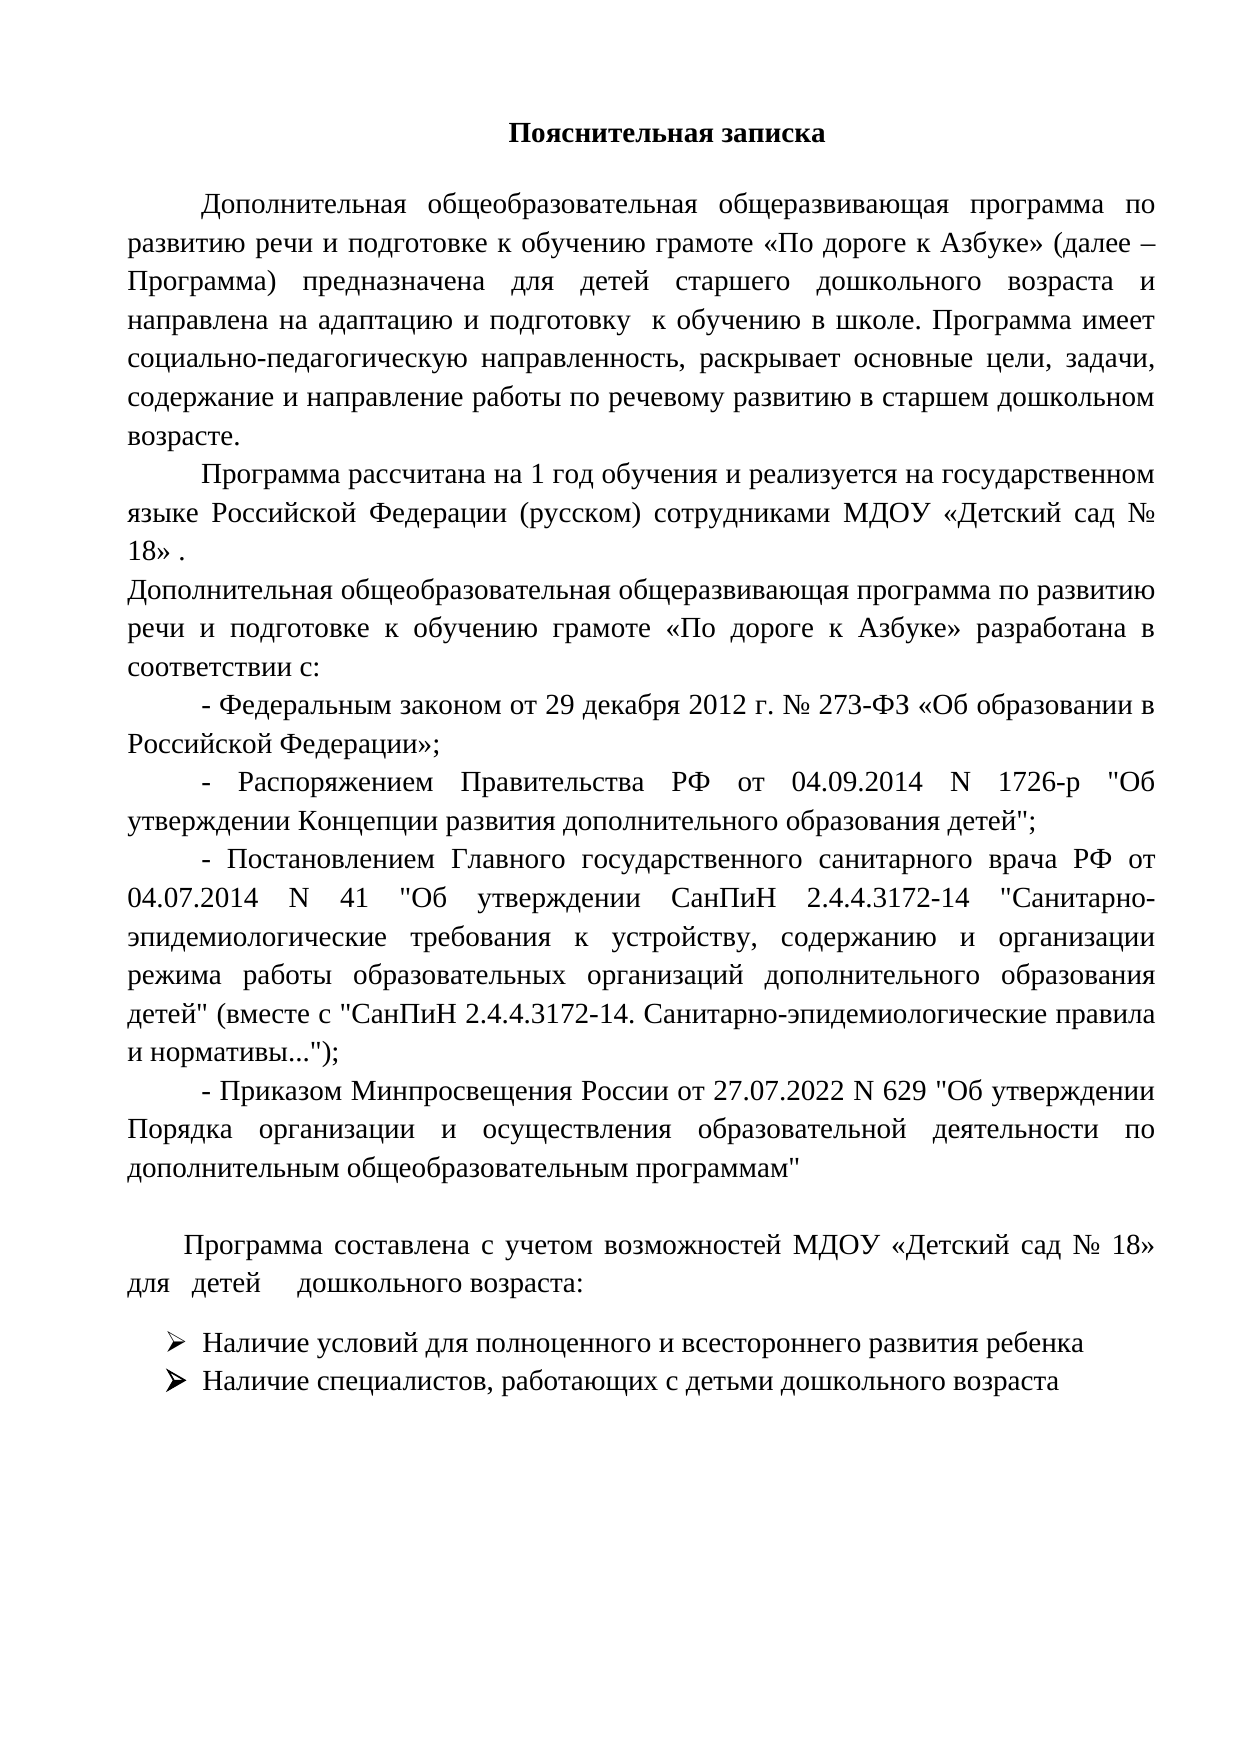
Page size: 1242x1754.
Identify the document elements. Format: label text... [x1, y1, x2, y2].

text - Постановлением Главного государственного санитарного врача РФ от 04.07.2014 N 41 "Об утверждении СанПиН 2.4.4.3172-14 "Санитарно-эпидемиологические требования к устройству, содержанию и организации режима работы образовательных организаций дополнительного образования детей" (вместе с "СанПиН 2.4.4.3172-14. Санитарно-эпидемиологические правила и нормативы..."); [127, 842, 1156, 1068]
text - Приказом Минпросвещения России от 27.07.2022 N 629 "Об утверждении Порядка организации и осуществления образовательной деятельности по дополнительным общеобразовательным программам" [127, 1073, 1156, 1183]
text Дополнительная общеобразовательная общеразвивающая программа по развитию речи и подготовке к обучению грамоте «По дороге к Азбуке» разработана в соответствии с: [127, 572, 1156, 682]
text Программа составлена с учетом возможностей МДОУ «Детский сад № 18» для детей дошкольного возраста: [127, 1227, 1156, 1299]
list Наличие специалистов, работающих с детьми дошкольного возраста [164, 1363, 1156, 1397]
list Пояснительная записка [202, 116, 1156, 149]
text - Распоряжением Правительства РФ от 04.09.2014 N 1726-р "Об утверждении Концепции развития дополнительного образования детей"; [127, 764, 1156, 837]
text - Федеральным законом от 29 декабря 2012 г. № 273-ФЗ «Об образовании в Российской Федерации»; [127, 687, 1156, 759]
text Программа рассчитана на 1 год обучения и реализуется на государственном языке Российской Федерации (русском) сотрудниками МДОУ «Детский сад № 18» . [127, 456, 1156, 567]
text Дополнительная общеобразовательная общеразвивающая программа по развитию речи и подготовке к обучению грамоте «По дороге к Азбуке» (далее – Программа) предназначена для детей старшего дошкольного возраста и направлена на адаптацию и подготовку к обучению в школе. Программа имеет социально-педагогическую направленность, раскрывает основные цели, задачи, содержание и направление работы по речевому развитию в старшем дошкольном возрасте. [127, 186, 1156, 451]
list Наличие условий для полноценного и всестороннего развития ребенка [164, 1325, 1156, 1358]
